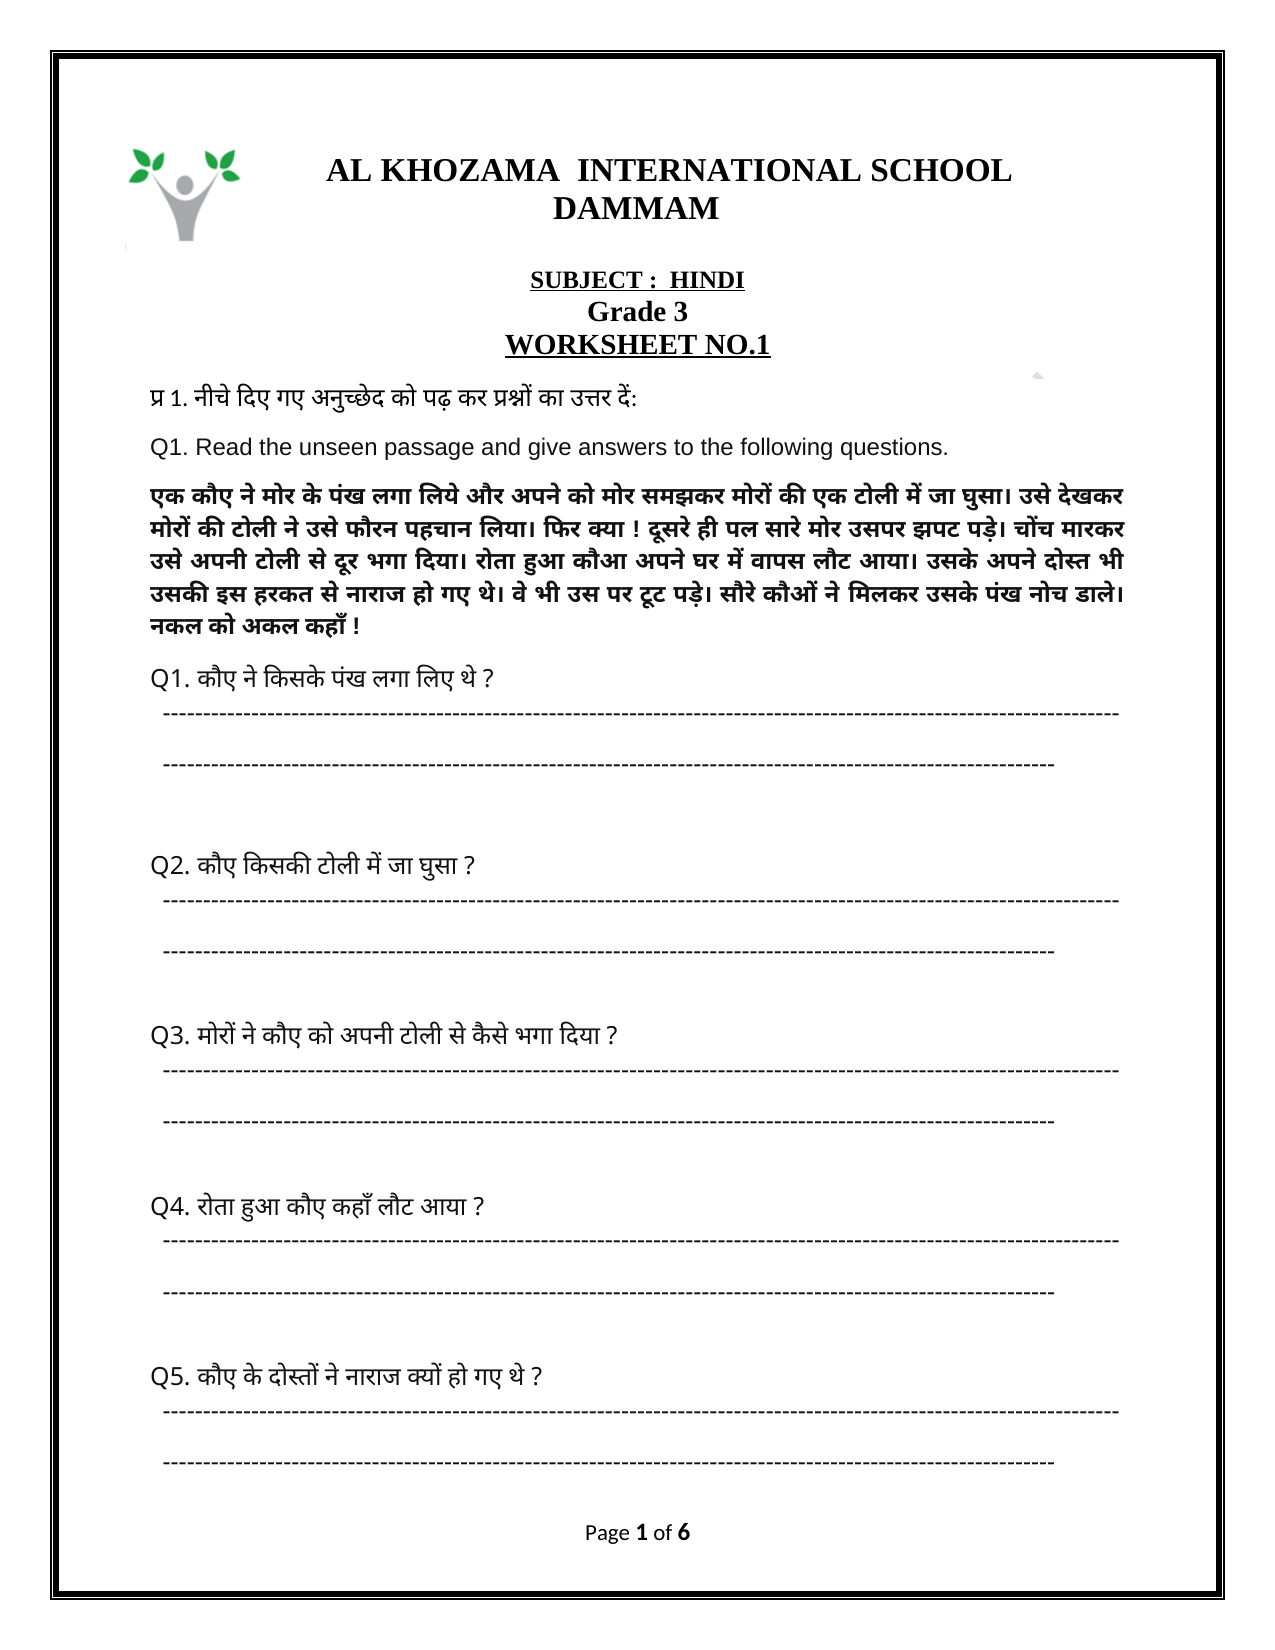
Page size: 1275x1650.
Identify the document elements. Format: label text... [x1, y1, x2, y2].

text -------------------------------------------------------------------------------------------------------------------------------------------------------------------------------------------------------------------------------------- [162, 1392, 1125, 1477]
text -------------------------------------------------------------------------------------------------------------------------------------------------------------------------------------------------------------------------------------- [162, 694, 1125, 780]
text Grade 3 [150, 294, 1125, 327]
text -------------------------------------------------------------------------------------------------------------------------------------------------------------------------------------------------------------------------------------- [162, 1052, 1125, 1137]
text प्र1. नीचे दिए गए अनुच्छेद को पढ़ कर प्रश्नों का उत्तर दें: [150, 379, 1125, 414]
text SUBJECT : HINDI [150, 265, 1125, 294]
text -------------------------------------------------------------------------------------------------------------------------------------------------------------------------------------------------------------------------------------- [162, 882, 1125, 967]
text Q3. मोरों ने कौए को अपनी टोली से कैसे भगा दिया ? [150, 1018, 1125, 1052]
text एक कौए ने मोर के पंख लगा लिये और अपने को मोर समझकर मोरों की एक टोली में जा घुसा। उसे देखकर मोरों की टोली ने उसे फौरन पहचान लिया। फिर क्या ! दूसरे ही पल सारे मोर उसपर झपट पड़े। चोंच मारकर उसे अपनी टोली से दूर भगा दिया। रोता हुआ कौआ अपने घर में वापस लौट आया। उसके अपने दोस्त भी उसकी इस हरकत से नाराज हो गए थे। वे भी उस पर टूट पड़े। सौरे कौओं ने मिलकर उसके पंख नोच डाले। नकल को अकल कहाँ ! [150, 479, 1125, 642]
text Q1. Read the unseen passage and give answers to the following questions. [150, 432, 1125, 460]
text DAMMAM [255, 188, 1122, 227]
picture [123, 124, 255, 251]
text -------------------------------------------------------------------------------------------------------------------------------------------------------------------------------------------------------------------------------------- [162, 1222, 1125, 1307]
text WORKSHEET NO.1 [150, 327, 1125, 361]
text Q2. कौए किसकी टोली में जा घुसा ? [150, 848, 1125, 882]
text AL KHOZAMA INTERNATIONAL SCHOOL [255, 150, 1122, 188]
text Q5. कौए के दोस्तों ने नाराज क्यों हो गए थे ? [150, 1358, 1125, 1392]
text Q4. रोता हुआ कौए कहाँ लौट आया ? [150, 1188, 1125, 1222]
text Q1. कौए ने किसके पंख लगा लिए थे ? [150, 661, 1125, 694]
